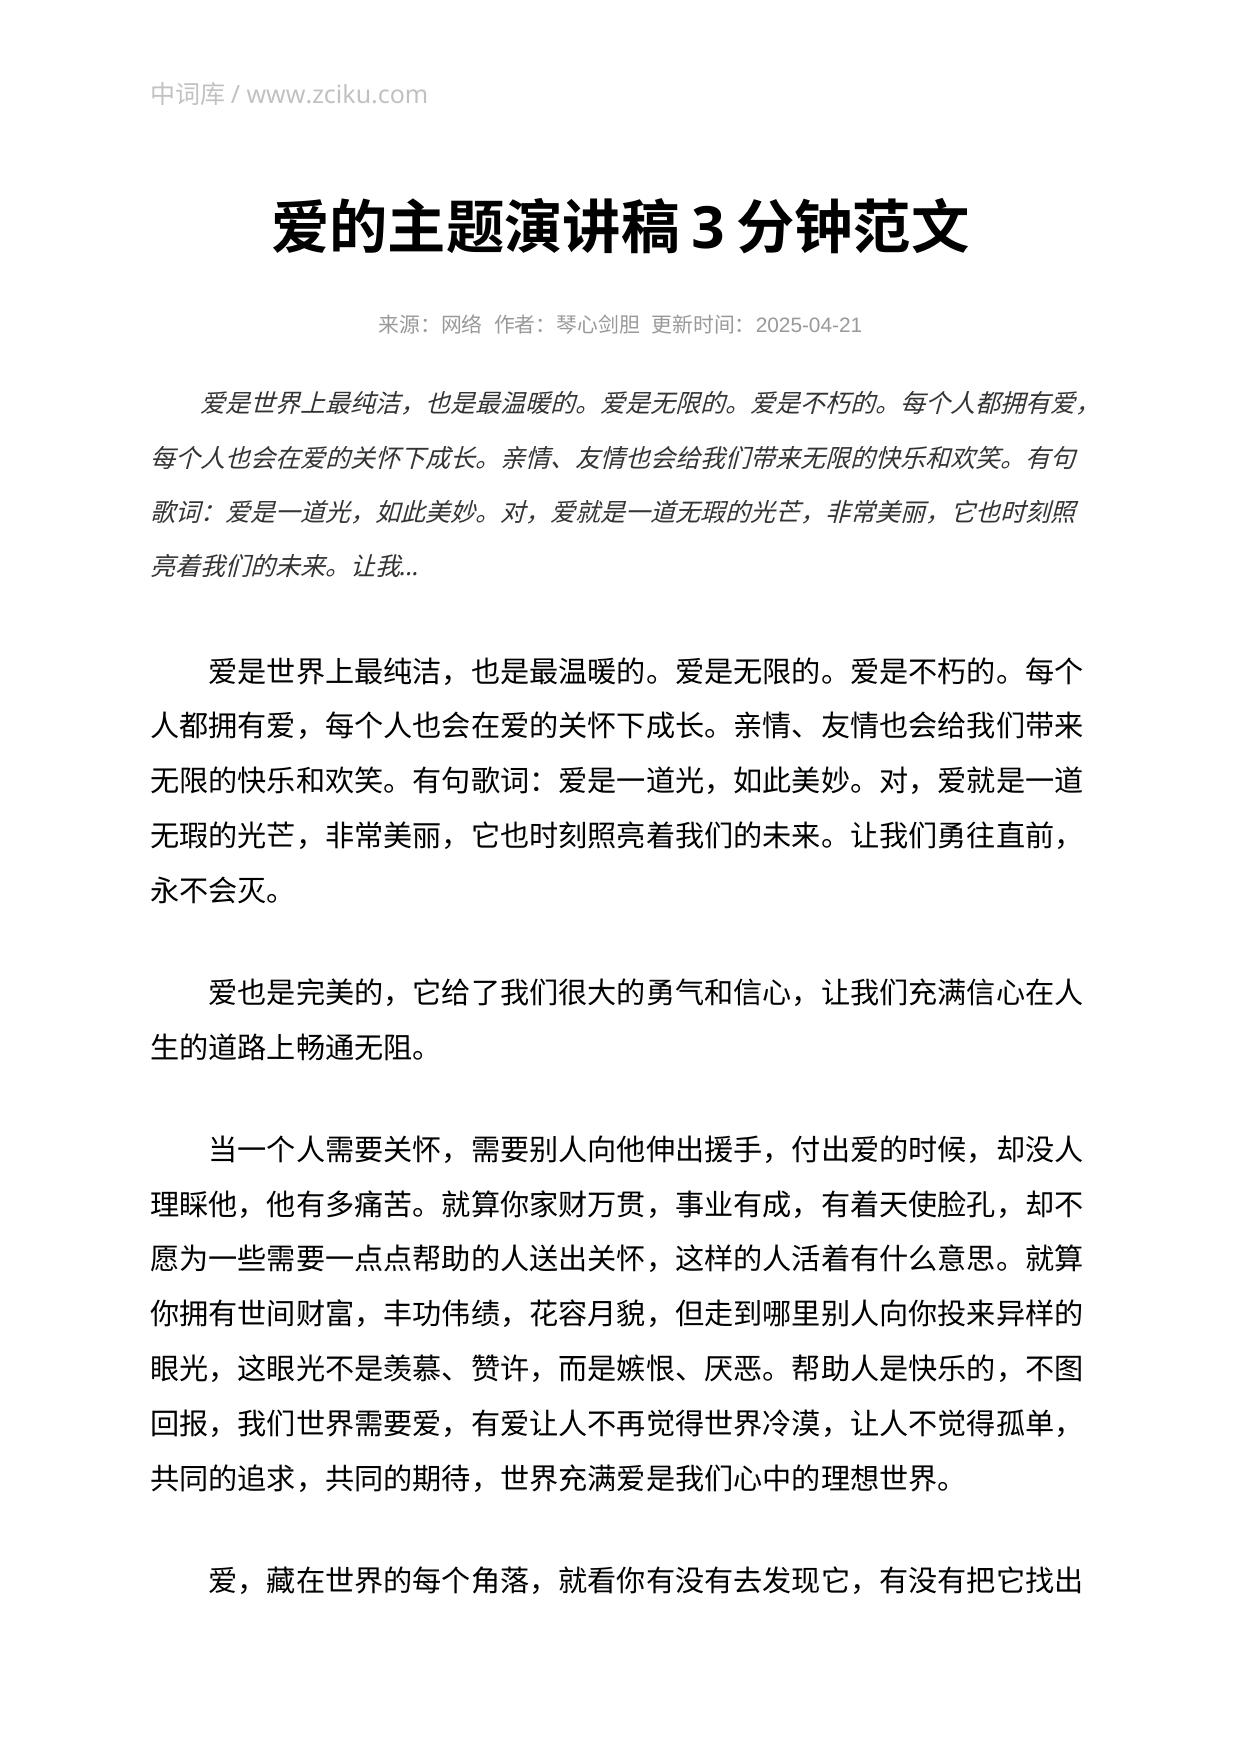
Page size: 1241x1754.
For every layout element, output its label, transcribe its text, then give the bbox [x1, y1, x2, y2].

text 爱也是完美的，它给了我们很大的勇气和信心，让我们充满信心在人生的道路上畅通无阻。 [150, 969, 1090, 1067]
text 爱是世界上最纯洁，也是最温暖的。爱是无限的。爱是不朽的。每个人都拥有爱，每个人也会在爱的关怀下成长。亲情、友情也会给我们带来无限的快乐和欢笑。有句歌词：爱是一道光，如此美妙。对，爱就是一道无瑕的光芒，非常美丽，它也时刻照亮着我们的未来。让我... [150, 384, 1090, 583]
text 爱是世界上最纯洁，也是最温暖的。爱是无限的。爱是不朽的。每个人都拥有爱，每个人也会在爱的关怀下成长。亲情、友情也会给我们带来无限的快乐和欢笑。有句歌词：爱是一道光，如此美妙。对，爱就是一道无瑕的光芒，非常美丽，它也时刻照亮着我们的未来。让我们勇往直前，永不会灭。 [150, 648, 1090, 910]
text 来源：网络 作者：琴心剑胆 更新时间：2025-04-21 [150, 313, 1090, 337]
subtitle 爱的主题演讲稿3分钟范文 [150, 181, 1090, 266]
text 当一个人需要关怀，需要别人向他伸出援手，付出爱的时候，却没人理睬他，他有多痛苦。就算你家财万贯，事业有成，有着天使脸孔，却不愿为一些需要一点点帮助的人送出关怀，这样的人活着有什么意思。就算你拥有世间财富，丰功伟绩，花容月貌，但走到哪里别人向你投来异样的眼光，这眼光不是羡慕、赞许，而是嫉恨、厌恶。帮助人是快乐的，不图回报，我们世界需要爱，有爱让人不再觉得世界冷漠，让人不觉得孤单，共同的追求，共同的期待，世界充满爱是我们心中的理想世界。 [150, 1126, 1090, 1498]
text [150, 1557, 1090, 1599]
